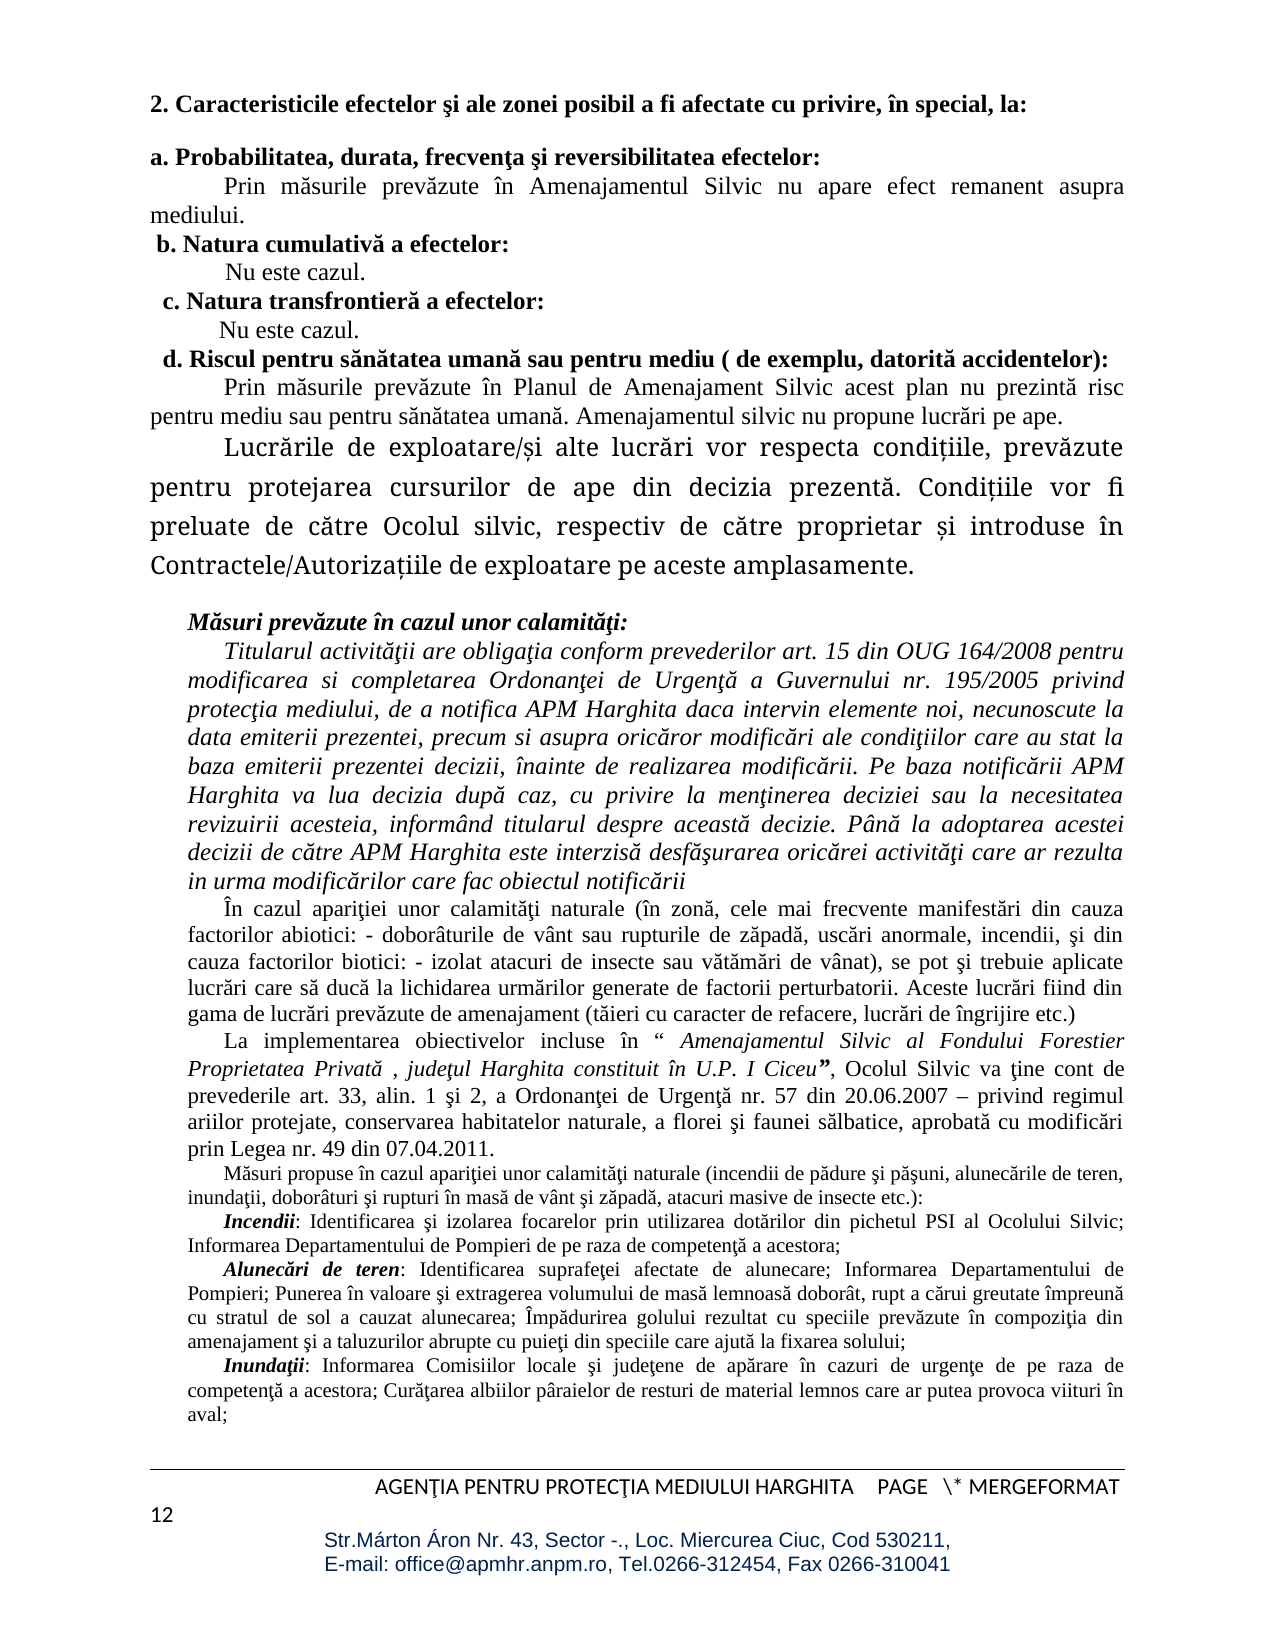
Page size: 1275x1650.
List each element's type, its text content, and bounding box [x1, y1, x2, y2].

text La implementarea obiectivelor incluse în “ Amenajamentul Silvic al Fondului Forestier Proprietatea Privată , judeţul Harghita constituit în U.P. I Ciceu”, Ocolul Silvic va ţine cont de prevederile art. 33, alin. 1 şi Ordonanţei de Urgenţă nr. 57 din 20.06.2007 – privind regimul ariilor protejate, conservarea habitatelor naturale, a florei şi faunei sălbatice, aprobată cu modificări prin Legea nr. 49 din 07.04.2011. [187, 1027, 1125, 1161]
text 2. Caracteristicile efectelor şi ale zonei posibil a fi afectate cu privire, în special, la: [150, 89, 1125, 117]
text Prin măsurile prevăzute în Planul de Amenajament Silvic acest plan nu prezintă risc pentru mediu sau pentru sănătatea umană. Amenajamentul silvic nu propune lucrări pe ape. [150, 372, 1125, 430]
text Măsuri propuse în cazul apariţiei unor calamităţi naturale (incendii de pădure şi păşuni, alunecările de teren, inundaţii, doborâturi şi rupturi în masă de vânt şi zăpadă, atacuri masive de insecte etc.): [187, 1161, 1125, 1209]
text Lucrările de exploatare/şi alte lucrări vor respecta condiţiile, prevăzute pentru protejarea cursurilor de ape din decizia prezentă. Condiţiile vor fi preluate de către Ocolul silvic, respectiv de către proprietar şi introduse în Contractele/Autorizaţiile de exploatare pe aceste amplasamente. [150, 430, 1125, 582]
text Alunecări de teren: Identificarea suprafeţei afectate de alunecare; Informarea Departamentului de Pompieri; Punerea în valoare şi extragerea volumului de masă lemnoasă doborât, rupt a cărui greutate împreună cu stratul de sol a cauzat alunecarea; Împădurirea golului rezultat cu speciile prevăzute în compoziţia din amenajament şi a taluzurilor abrupte cu puieţi din speciile care ajută la fixarea solului; [187, 1257, 1125, 1353]
text Titularul activităţii are obligaţia conform prevederilor art. 15 din OUG 164/2008 pentru modificarea si completarea Ordonanţei de Urgenţă a Guvernului nr. 195/2005 privind protecţia mediului, de a notifica APM Harghita daca intervin elemente noi, necunoscute la data emiterii prezentei, precum si asupra oricăror modificări ale condiţiilor care au stat la baza emiterii prezentei decizii, înainte de realizarea modificării. Pe baza notificării APM Harghita va lua decizia după caz, cu privire la menţinerea deciziei sau la necesitatea revizuirii acesteia, informând titularul despre această decizie. Până la adoptarea acestei decizii de către APM Harghita este interzisă desfăşurarea oricărei activităţi care ar rezulta in urma modificărilor care fac obiectul notificării [187, 636, 1125, 895]
text Inundaţii: Informarea Comisiilor locale şi judeţene de apărare în cazuri de urgenţe de pe raza de competenţă a acestora; Curăţarea albiilor pâraielor de resturi de material lemnos care ar putea provoca viituri în aval; [187, 1353, 1125, 1426]
text Incendii: Identificarea şi izolarea focarelor prin utilizarea dotărilor din pichetul PSI al Ocolului Silvic; Informarea Departamentului de Pompieri de pe raza de competenţă a acestora; [187, 1209, 1125, 1257]
text Prin măsurile prevăzute în Amenajamentul Silvic nu apare efect remanent asupra mediului. [150, 171, 1125, 229]
text Nu este cazul. [150, 315, 1125, 344]
text Măsuri prevăzute în cazul unor calamităţi: [187, 607, 1125, 636]
text În cazul apariţiei unor calamităţi naturale (în zonă, cele mai frecvente manifestări din cauza factorilor abiotici: - doborâturile de vânt sau rupturile de zăpadă, uscări anormale, incendii, şi din cauza factorilor biotici: - izolat atacuri de insecte sau vătămări de vânat), se pot şi trebuie aplicate lucrări care să ducă la lichidarea urmărilor generate de factorii perturbatorii. Aceste lucrări fiind din gama de lucrări prevăzute de amenajament (tăieri cu caracter de refacere, lucrări de îngrijire etc.) [187, 895, 1125, 1027]
text b. Natura cumulativă a efectelor: [150, 229, 1125, 257]
text a. Probabilitatea, durata, frecvenţa şi reversibilitatea efectelor: [150, 142, 1125, 171]
text Nu este cazul. [150, 257, 1125, 286]
text d. Riscul pentru sănătatea umană sau pentru mediu ( de exemplu, datorită accidentelor): [150, 344, 1125, 372]
text c. Natura transfrontieră a efectelor: [150, 286, 1125, 315]
